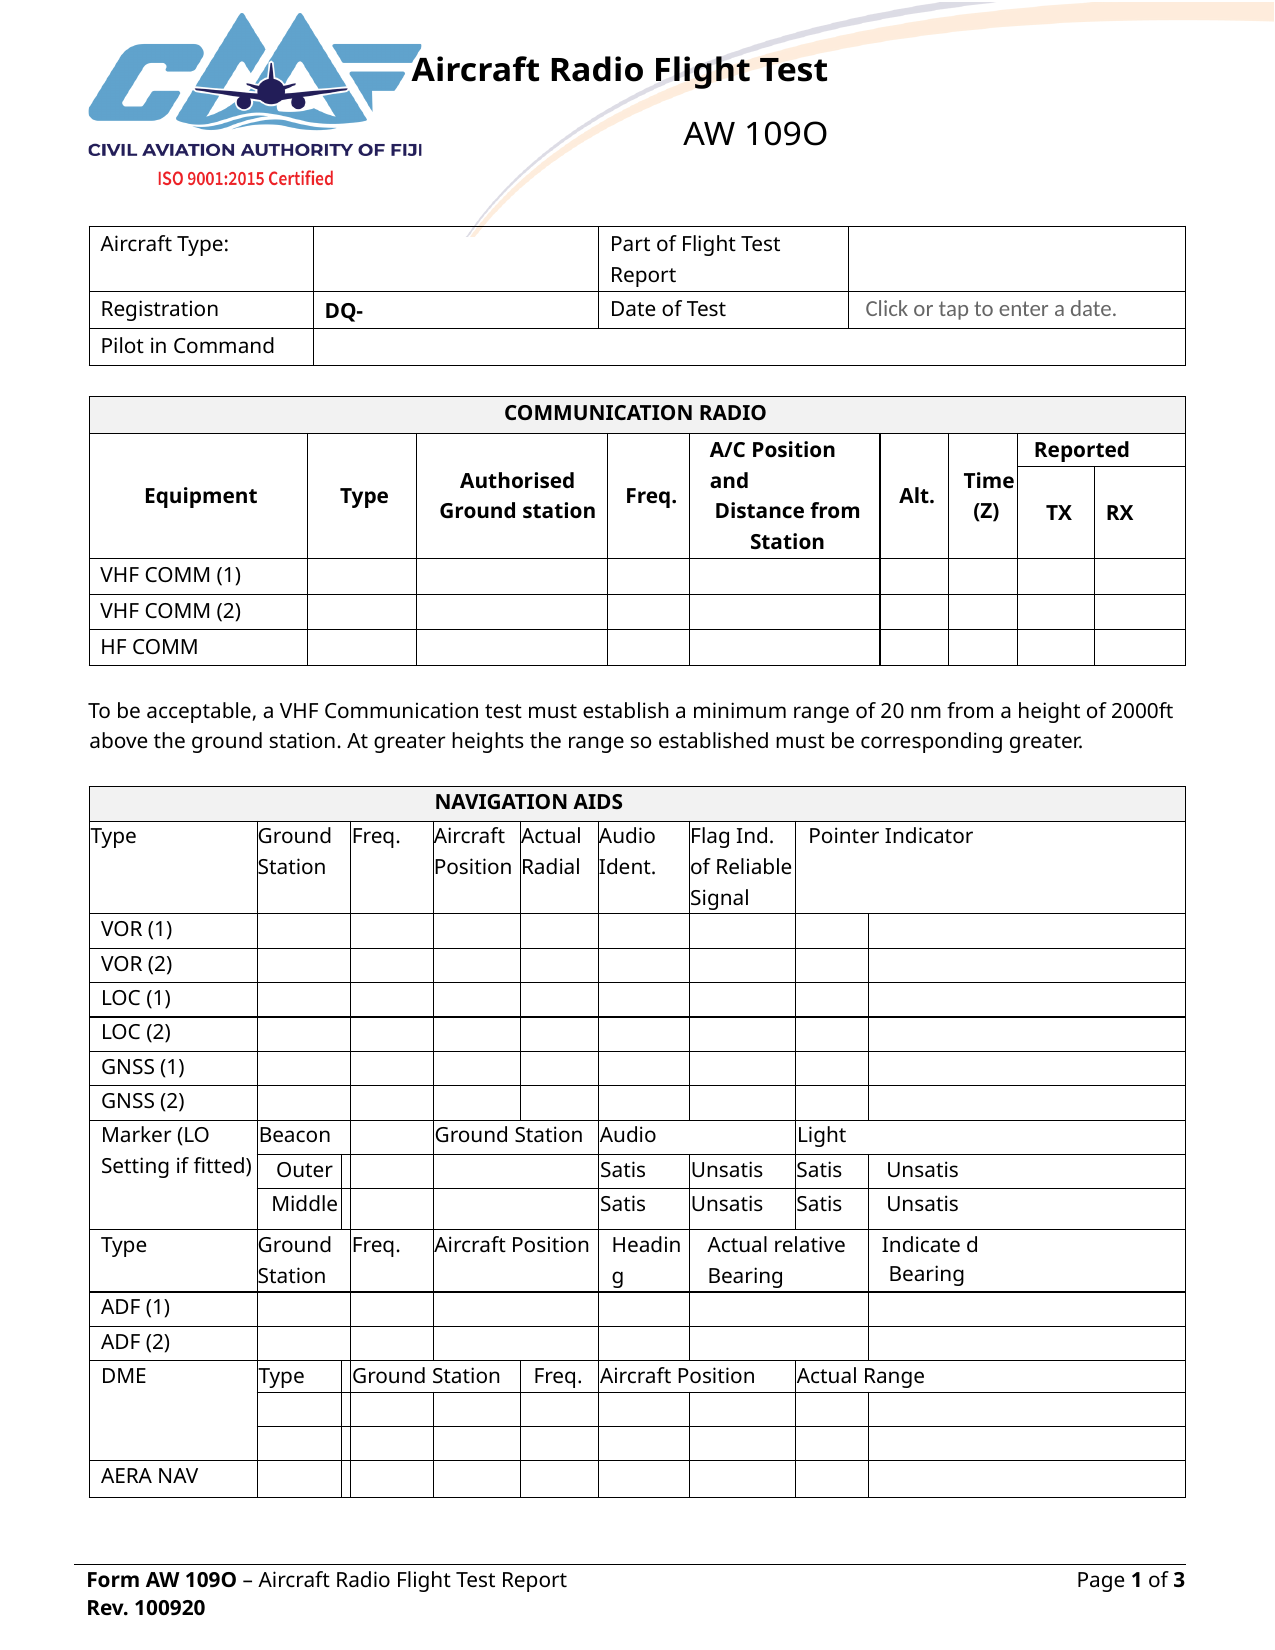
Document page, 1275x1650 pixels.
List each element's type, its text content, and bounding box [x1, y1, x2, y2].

table_cell [434, 1018, 520, 1051]
table_cell [521, 1461, 598, 1497]
table_cell [849, 292, 1185, 328]
table_cell [690, 914, 795, 948]
table_cell [308, 595, 416, 629]
table_cell [258, 949, 350, 982]
table_cell Freq. [521, 1361, 598, 1392]
table_cell [521, 983, 598, 1016]
table_cell [351, 914, 433, 948]
table_cell [521, 1086, 598, 1119]
table_cell [1095, 595, 1185, 629]
table_cell [258, 1018, 350, 1051]
table_cell [521, 949, 598, 982]
table_cell [314, 329, 599, 365]
table_cell [417, 595, 607, 629]
table_cell Indicate d Bearing [869, 1230, 1185, 1291]
table_cell [690, 1052, 795, 1085]
table_cell [258, 1461, 341, 1497]
table_cell VOR (2) [90, 949, 257, 982]
table_cell [258, 1427, 341, 1460]
picture [88, 13, 422, 156]
table_cell AERA NAV [90, 1461, 257, 1497]
table_cell [881, 595, 948, 629]
table_cell Ground Station [434, 1121, 598, 1154]
table_cell [258, 1086, 350, 1119]
table_cell [690, 1393, 795, 1426]
table_header [307, 397, 416, 433]
table_cell [869, 1086, 1185, 1119]
table_header [257, 787, 350, 821]
table_cell [434, 1327, 598, 1360]
table_cell ADF (1) [90, 1293, 257, 1326]
table_cell [351, 1121, 433, 1154]
table_cell [351, 1393, 433, 1426]
table_cell [434, 1155, 598, 1188]
table_cell [351, 1427, 433, 1460]
table_cell [351, 1052, 433, 1085]
table_cell Pilot in Command [90, 329, 313, 365]
table_cell [796, 1393, 868, 1426]
table_cell [690, 559, 879, 593]
table_cell Alt. [881, 434, 948, 558]
table_cell [521, 914, 598, 948]
table_cell [796, 949, 868, 982]
table_header [880, 397, 949, 433]
table_header [849, 227, 1185, 291]
table_cell Marker (LO Setting if fitted) [90, 1121, 257, 1229]
table_cell Outer [258, 1155, 341, 1188]
table_cell ADF (2) [90, 1327, 257, 1360]
table_cell [869, 1327, 1185, 1360]
table_cell [434, 1427, 520, 1460]
table_cell [342, 1361, 350, 1392]
table_cell [434, 1393, 520, 1426]
table_cell Unsatis [690, 1189, 795, 1229]
table_cell [796, 1427, 868, 1460]
table_cell [690, 1327, 868, 1360]
table_cell [1018, 595, 1094, 629]
table_cell [599, 1393, 689, 1426]
table_cell [690, 983, 795, 1016]
table_cell [521, 1018, 598, 1051]
table_cell [351, 1327, 433, 1360]
table_cell [417, 630, 607, 665]
table_cell Satis [796, 1189, 868, 1229]
table_cell Flag Ind. of Reliable Signal [690, 822, 795, 913]
table_cell TX [1018, 467, 1094, 558]
table_cell [599, 914, 689, 948]
table_cell Unsatis [690, 1155, 795, 1188]
table_cell Registration [90, 292, 313, 328]
table_cell Satis [599, 1155, 689, 1188]
table_cell [434, 914, 520, 948]
picture [439, 2, 1274, 237]
table_cell [351, 1086, 433, 1119]
table_cell GNSS (2) [90, 1086, 257, 1119]
table_cell Aircraft Position [599, 1361, 795, 1392]
table_cell Type [90, 822, 257, 913]
table_cell [342, 1427, 350, 1460]
table_cell [351, 1189, 433, 1229]
table_cell [351, 1461, 433, 1497]
table_cell Audio [599, 1121, 795, 1154]
table_cell Freq. [608, 434, 689, 558]
table_cell [869, 1052, 1185, 1085]
table_cell [521, 1427, 598, 1460]
table_cell Aircraft Position [434, 1230, 598, 1291]
table_cell [690, 1018, 795, 1051]
table_cell Reported [1018, 434, 1185, 466]
table_cell Aircraft Position [434, 822, 520, 913]
table_cell [599, 983, 689, 1016]
table_cell [599, 1461, 689, 1497]
table_cell [796, 1086, 868, 1119]
table_header [314, 227, 598, 291]
table_cell Unsatis [869, 1155, 1185, 1188]
table_cell [1095, 630, 1185, 665]
table_cell Actual relative Bearing [690, 1230, 868, 1291]
table_cell [258, 1393, 341, 1426]
table_cell [351, 1018, 433, 1051]
table_cell [521, 1052, 598, 1085]
table_header [949, 397, 1018, 433]
table_cell [599, 1018, 689, 1051]
table_header [90, 787, 257, 821]
table_cell Ground Station [351, 1361, 520, 1392]
table_cell [434, 1086, 520, 1119]
table_cell Heading [599, 1230, 689, 1291]
table_cell [869, 949, 1185, 982]
table_cell [434, 1461, 520, 1497]
table_cell LOC (2) [90, 1018, 257, 1051]
table_cell DME [90, 1361, 257, 1460]
table_cell Freq. [351, 1230, 433, 1291]
table_cell Type [308, 434, 416, 558]
table_cell [1018, 559, 1094, 593]
table_cell [258, 983, 350, 1016]
table_cell [258, 1293, 350, 1326]
table_cell [351, 949, 433, 982]
table_cell [258, 1327, 350, 1360]
table_cell [599, 1086, 689, 1119]
table_cell RX [1095, 467, 1185, 558]
table_cell Freq. [351, 822, 433, 913]
table_cell [308, 630, 416, 665]
table_cell [351, 1155, 433, 1188]
table_cell [608, 559, 689, 593]
table_cell [308, 559, 416, 593]
table_cell Type [258, 1361, 341, 1392]
table_cell [342, 1461, 350, 1497]
table_cell [869, 1427, 1185, 1460]
table_cell Ground Station [258, 1230, 350, 1291]
table_cell [869, 1293, 1185, 1326]
table_cell [599, 949, 689, 982]
table_cell LOC (1) [90, 983, 257, 1016]
text To be acceptable, a VHF Communication test must establish a minimum range of 20 nm from a height of 2000ft above the ground station. At greater heights the range so established must be corresponding greater. [88, 696, 1186, 754]
table_header Part of Flight Test Report [599, 227, 848, 291]
table_cell Actual Range [796, 1361, 1185, 1392]
table_cell Time (Z) [949, 434, 1017, 558]
table_cell [690, 1461, 795, 1497]
table_cell Middle [258, 1189, 341, 1229]
table_cell [881, 630, 948, 665]
table_cell [869, 1461, 1185, 1497]
table_cell Satis [796, 1155, 868, 1188]
table_cell VHF COMM (1) [90, 559, 307, 593]
table_cell [434, 1293, 598, 1326]
table_cell Ground Station [258, 822, 350, 913]
table_cell [796, 914, 868, 948]
table_cell DQ- [314, 292, 598, 328]
table_cell [258, 914, 350, 948]
table_cell Pointer Indicator [796, 822, 1185, 913]
table_cell Beacon [258, 1121, 350, 1154]
table_cell A/C Position and Distance from Station [690, 434, 879, 558]
table_cell [599, 1427, 689, 1460]
table_cell [869, 1018, 1185, 1051]
table_cell Satis [599, 1189, 689, 1229]
table_cell Light [796, 1121, 1185, 1154]
table_cell [342, 1189, 350, 1229]
table_header [1018, 397, 1185, 433]
table_cell [599, 1293, 689, 1326]
table_header [90, 397, 307, 433]
table_cell [796, 1461, 868, 1497]
table_cell [949, 630, 1017, 665]
table_cell [690, 630, 879, 665]
table_cell [690, 1427, 795, 1460]
table_cell [796, 1018, 868, 1051]
table_cell [599, 1327, 689, 1360]
table_cell Actual Radial [521, 822, 598, 913]
table_cell HF COMM [90, 630, 307, 665]
table_cell [690, 1086, 795, 1119]
table_cell Unsatis [869, 1189, 1185, 1229]
table_cell Equipment [90, 434, 307, 558]
table_cell [351, 1293, 433, 1326]
table_cell VOR (1) [90, 914, 257, 948]
table_cell [342, 1393, 350, 1426]
table_cell [608, 630, 689, 665]
table_cell [1095, 559, 1185, 593]
table_cell [599, 329, 1185, 365]
table_header COMMUNICATION RADIO [416, 397, 880, 433]
table_cell [258, 1052, 350, 1085]
table_cell [690, 949, 795, 982]
table_cell GNSS (1) [90, 1052, 257, 1085]
table_cell [869, 983, 1185, 1016]
table_cell [417, 559, 607, 593]
table_cell [434, 1189, 598, 1229]
table_cell [434, 1052, 520, 1085]
table_cell Type [90, 1230, 257, 1291]
table_cell [351, 983, 433, 1016]
table_cell [608, 595, 689, 629]
table_cell Audio Ident. [599, 822, 689, 913]
table_cell VHF COMM (2) [90, 595, 307, 629]
table_header Aircraft Type: [90, 227, 313, 291]
table_cell [881, 559, 948, 593]
table_cell [796, 1052, 868, 1085]
table_cell [949, 595, 1017, 629]
table_cell [690, 595, 879, 629]
table_cell Date of Test [599, 292, 848, 328]
table_cell [1018, 630, 1094, 665]
picture [157, 168, 334, 191]
table_cell Authorised Ground station [417, 434, 607, 558]
table_header NAVIGATION AIDS [350, 787, 1185, 821]
table_cell [521, 1393, 598, 1426]
table_cell [599, 1052, 689, 1085]
table_cell [949, 559, 1017, 593]
table_cell [434, 983, 520, 1016]
table_cell [434, 949, 520, 982]
table_cell [690, 1293, 868, 1326]
table_cell [342, 1155, 350, 1188]
table_cell [796, 983, 868, 1016]
table_cell [869, 914, 1185, 948]
table_cell [869, 1393, 1185, 1426]
